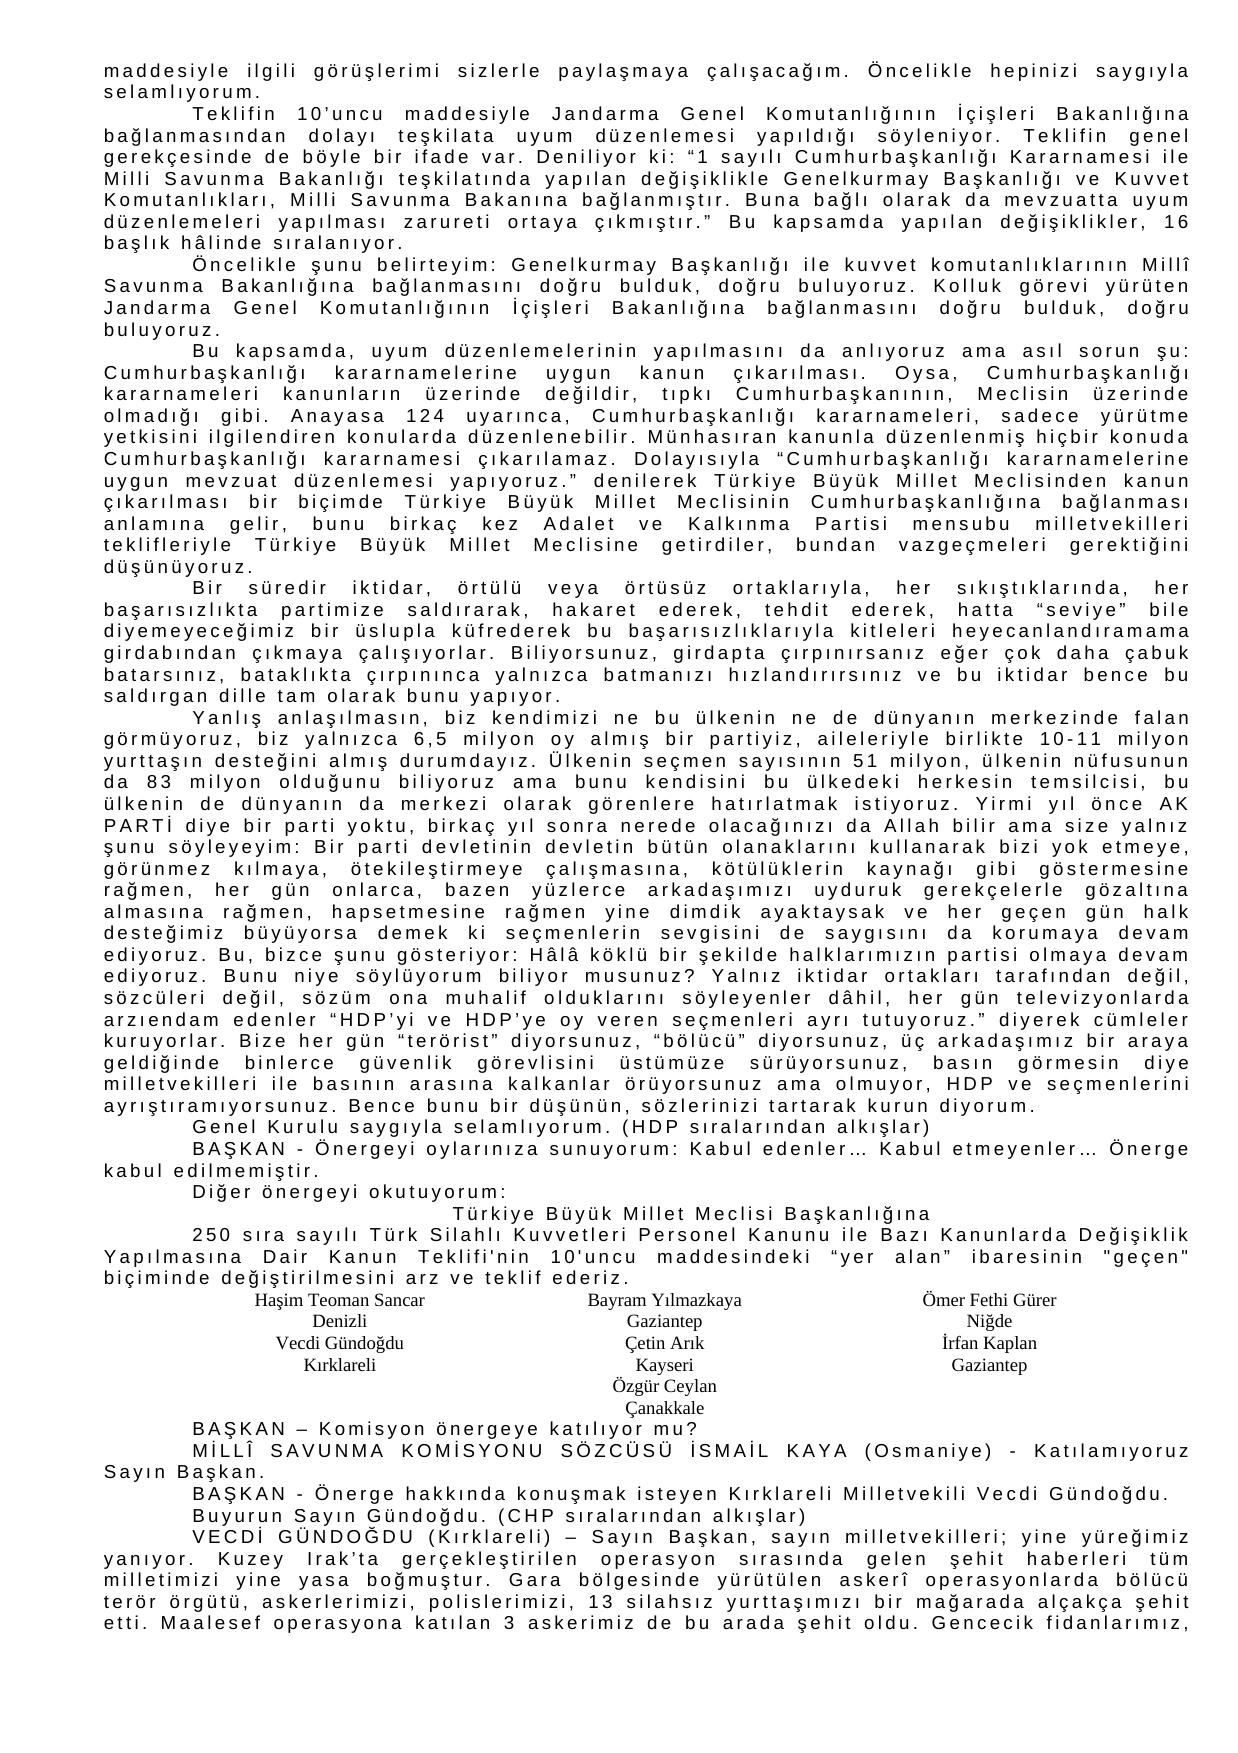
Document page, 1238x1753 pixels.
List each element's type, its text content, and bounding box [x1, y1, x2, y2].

text Haşim Teoman Sancar Bayram Yılmazkaya Ömer Fethi Gürer [103, 1289, 1190, 1310]
text Kırklareli Kayseri Gaziantep [103, 1353, 1190, 1375]
text MİLLÎ SAVUNMA KOMİSYONU SÖZCÜSÜ İSMAİL KAYA (Osmaniye) - Katılamıyoruz Sayın Başkan. [103, 1440, 1190, 1483]
text Genel Kurulu saygıyla selamlıyorum. (HDP sıralarından alkışlar) [103, 1116, 1190, 1138]
text 250 sıra sayılı Türk Silahlı Kuvvetleri Personel Kanunu ile Bazı Kanunlarda Değişiklik Yapılmasına Dair Kanun Teklifi'nin 10'uncu maddesindeki “yer alan” ibaresinin "geçen" biçiminde değiştirilmesini arz ve teklif ederiz. [103, 1224, 1190, 1289]
text Denizli Gaziantep Niğde [103, 1310, 1190, 1332]
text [103, 1526, 1190, 1634]
text Vecdi Gündoğdu Çetin Arık İrfan Kaplan [103, 1332, 1190, 1353]
text Yanlış anlaşılmasın, biz kendimizi ne bu ülkenin ne de dünyanın merkezinde falan görmüyoruz, biz yalnızca 6,5 milyon oy almış bir partiyiz, aileleriyle birlikte 10-11 milyon yurttaşın desteğini almış durumdayız. Ülkenin seçmen sayısının 51 milyon, ülkenin nüfusunun da 83 milyon olduğunu biliyoruz ama bunu kendisini bu ülkedeki herkesin temsilcisi, bu ülkenin de dünyanın da merkezi olarak görenlere hatırlatmak istiyoruz. Yirmi yıl önce AK PARTİ diye bir parti yoktu, birkaç yıl sonra nerede olacağınızı da Allah bilir ama size yalnız şunu söyleyeyim: Bir parti devletinin devletin bütün olanaklarını kullanarak bizi yok etmeye, görünmez kılmaya, ötekileştirmeye çalışmasına, kötülüklerin kaynağı gibi göstermesine rağmen, her gün onlarca, bazen yüzlerce arkadaşımızı uyduruk gerekçelerle gözaltına almasına rağmen, hapsetmesine rağmen yine dimdik ayaktaysak ve her geçen gün halk desteğimiz büyüyorsa demek ki seçmenlerin sevgisini de saygısını da korumaya devam ediyoruz. Bu, bizce şunu gösteriyor: Hâlâ köklü bir şekilde halklarımızın partisi olmaya devam ediyoruz. Bunu niye söylüyorum biliyor musunuz? Yalnız iktidar ortakları tarafından değil, sözcüleri değil, sözüm ona muhalif olduklarını söyleyenler dâhil, her gün televizyonlarda arzıendam edenler “HDP’yi ve HDP’ye oy veren seçmenleri ayrı tutuyoruz.” diyerek cümleler kuruyorlar. Bize her gün “terörist” diyorsunuz, “bölücü” diyorsunuz, üç arkadaşımız bir araya geldiğinde binlerce güvenlik görevlisini üstümüze sürüyorsunuz, basın görmesin diye milletvekilleri ile basının arasına kalkanlar örüyorsunuz ama olmuyor, HDP ve seçmenlerini ayrıştıramıyorsunuz. Bence bunu bir düşünün, sözlerinizi tartarak kurun diyorum. [103, 707, 1190, 1116]
text Diğer önergeyi okutuyorum: [103, 1181, 1190, 1202]
text Türkiye Büyük Millet Meclisi Başkanlığına [103, 1202, 1190, 1224]
text Bir süredir iktidar, örtülü veya örtüsüz ortaklarıyla, her sıkıştıklarında, her başarısızlıkta partimize saldırarak, hakaret ederek, tehdit ederek, hatta “seviye” bile diyemeyeceğimiz bir üslupla küfrederek bu başarısızlıklarıyla kitleleri heyecanlandıramama girdabından çıkmaya çalışıyorlar. Biliyorsunuz, girdapta çırpınırsanız eğer çok daha çabuk batarsınız, bataklıkta çırpınınca yalnızca batmanızı hızlandırırsınız ve bu iktidar bence bu saldırgan dille tam olarak bunu yapıyor. [103, 577, 1190, 707]
text BAŞKAN - Önergeyi oylarınıza sunuyorum: Kabul edenler… Kabul etmeyenler… Önerge kabul edilmemiştir. [103, 1138, 1190, 1181]
text BAŞKAN – Komisyon önergeye katılıyor mu? [103, 1418, 1190, 1440]
text Teklifin 10’uncu maddesiyle Jandarma Genel Komutanlığının İçişleri Bakanlığına bağlanmasından dolayı teşkilata uyum düzenlemesi yapıldığı söyleniyor. Teklifin genel gerekçesinde de böyle bir ifade var. Deniliyor ki: “1 sayılı Cumhurbaşkanlığı Kararnamesi ile Milli Savunma Bakanlığı teşkilatında yapılan değişiklikle Genelkurmay Başkanlığı ve Kuvvet Komutanlıkları, Milli Savunma Bakanına bağlanmıştır. Buna bağlı olarak da mevzuatta uyum düzenlemeleri yapılması zarureti ortaya çıkmıştır.” Bu kapsamda yapılan değişiklikler, 16 başlık hâlinde sıralanıyor. [103, 103, 1190, 254]
text Özgür Ceylan [103, 1375, 1190, 1397]
text BAŞKAN - Önerge hakkında konuşmak isteyen Kırklareli Milletvekili Vecdi Gündoğdu. [103, 1483, 1190, 1504]
text Çanakkale [103, 1397, 1190, 1418]
text Öncelikle şunu belirteyim: Genelkurmay Başkanlığı ile kuvvet komutanlıklarının Millî Savunma Bakanlığına bağlanmasını doğru bulduk, doğru buluyoruz. Kolluk görevi yürüten Jandarma Genel Komutanlığının İçişleri Bakanlığına bağlanmasını doğru bulduk, doğru buluyoruz. [103, 254, 1190, 340]
text Bu kapsamda, uyum düzenlemelerinin yapılmasını da anlıyoruz ama asıl sorun şu: Cumhurbaşkanlığı kararnamelerine uygun kanun çıkarılması. Oysa, Cumhurbaşkanlığı kararnameleri kanunların üzerinde değildir, tıpkı Cumhurbaşkanının, Meclisin üzerinde olmadığı gibi. Anayasa 124 uyarınca, Cumhurbaşkanlığı kararnameleri, sadece yürütme yetkisini ilgilendiren konularda düzenlenebilir. Münhasıran kanunla düzenlenmiş hiçbir konuda Cumhurbaşkanlığı kararnamesi çıkarılamaz. Dolayısıyla “Cumhurbaşkanlığı kararnamelerine uygun mevzuat düzenlemesi yapıyoruz.” denilerek Türkiye Büyük Millet Meclisinden kanun çıkarılması bir biçimde Türkiye Büyük Millet Meclisinin Cumhurbaşkanlığına bağlanması anlamına gelir, bunu birkaç kez Adalet ve Kalkınma Partisi mensubu milletvekilleri teklifleriyle Türkiye Büyük Millet Meclisine getirdiler, bundan vazgeçmeleri gerektiğini düşünüyoruz. [103, 340, 1190, 577]
text Buyurun Sayın Gündoğdu. (CHP sıralarından alkışlar) [103, 1504, 1190, 1526]
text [103, 60, 1190, 103]
